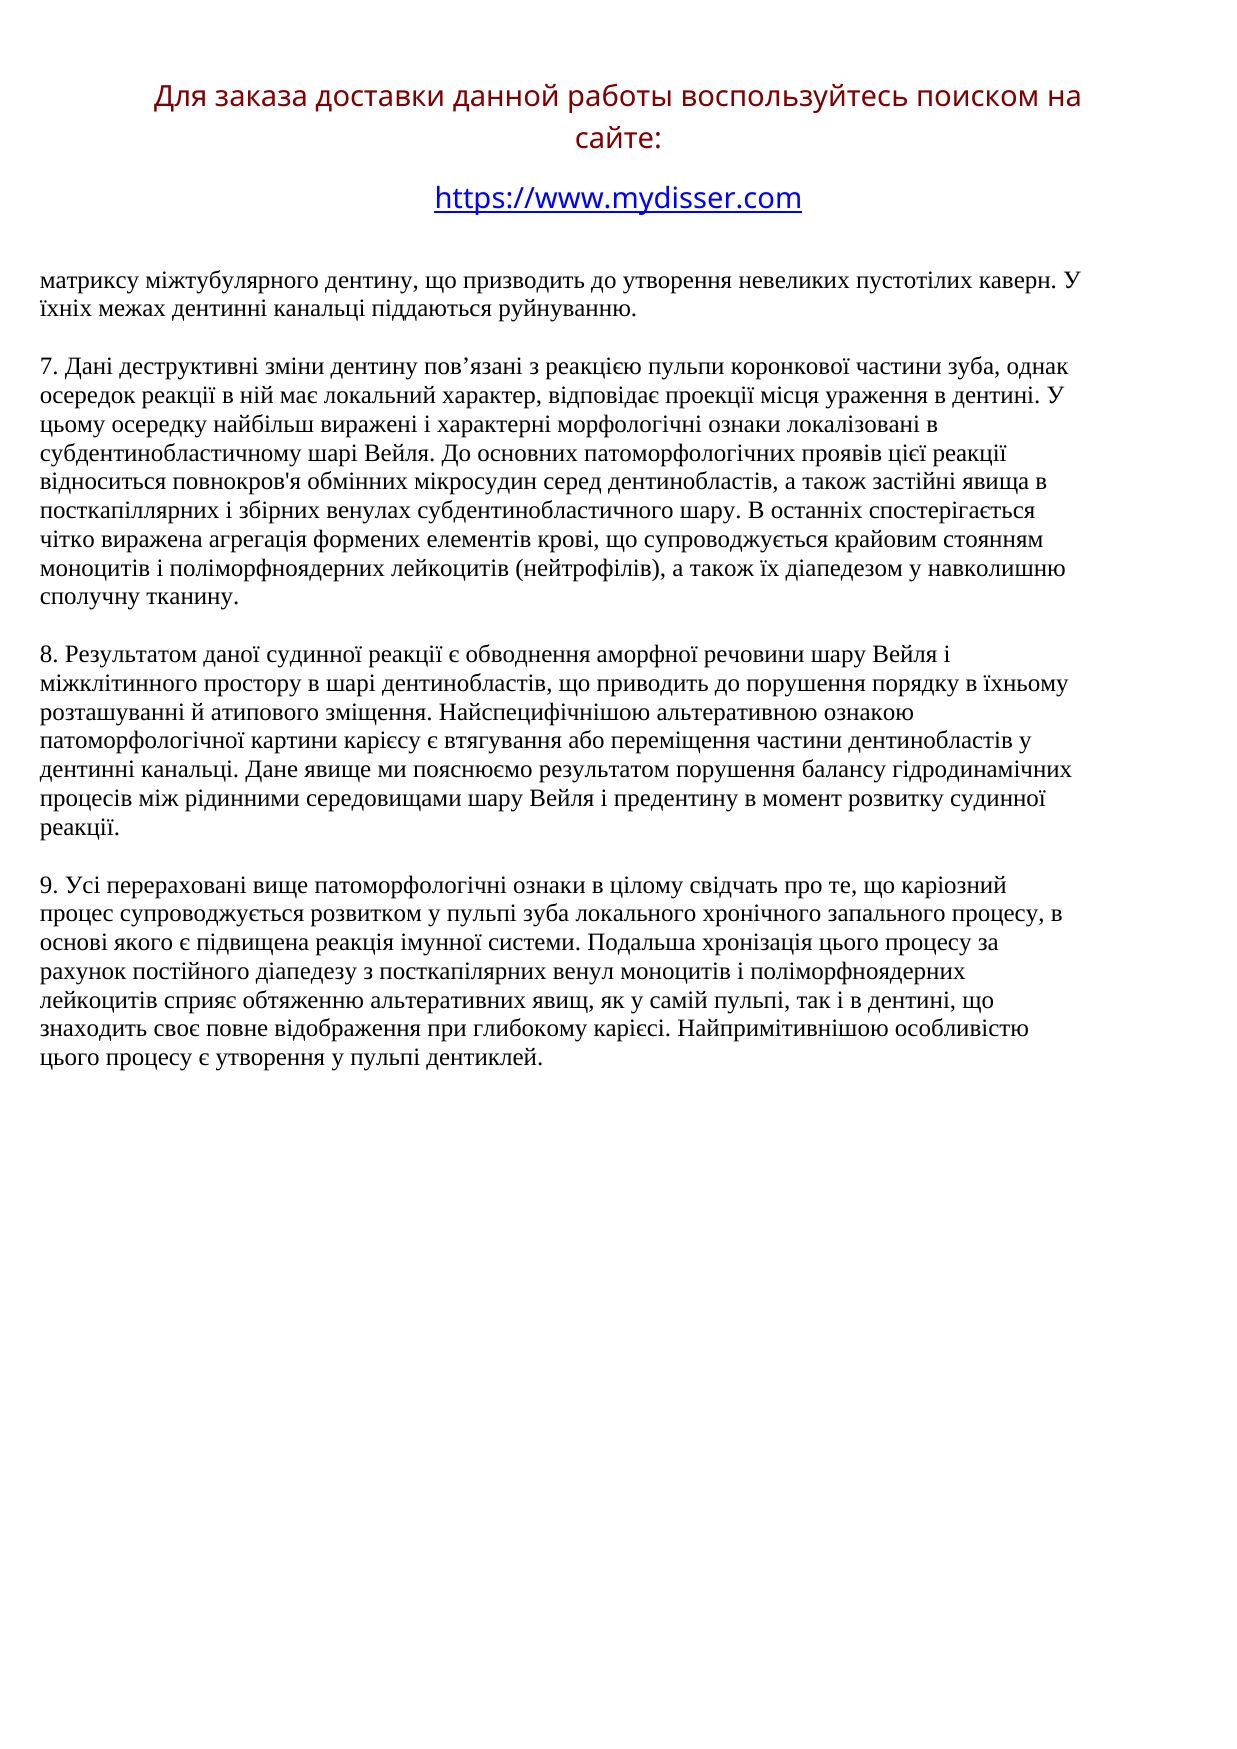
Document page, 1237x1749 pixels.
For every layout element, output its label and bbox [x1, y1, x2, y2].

table_cell [40, 236, 1086, 1071]
